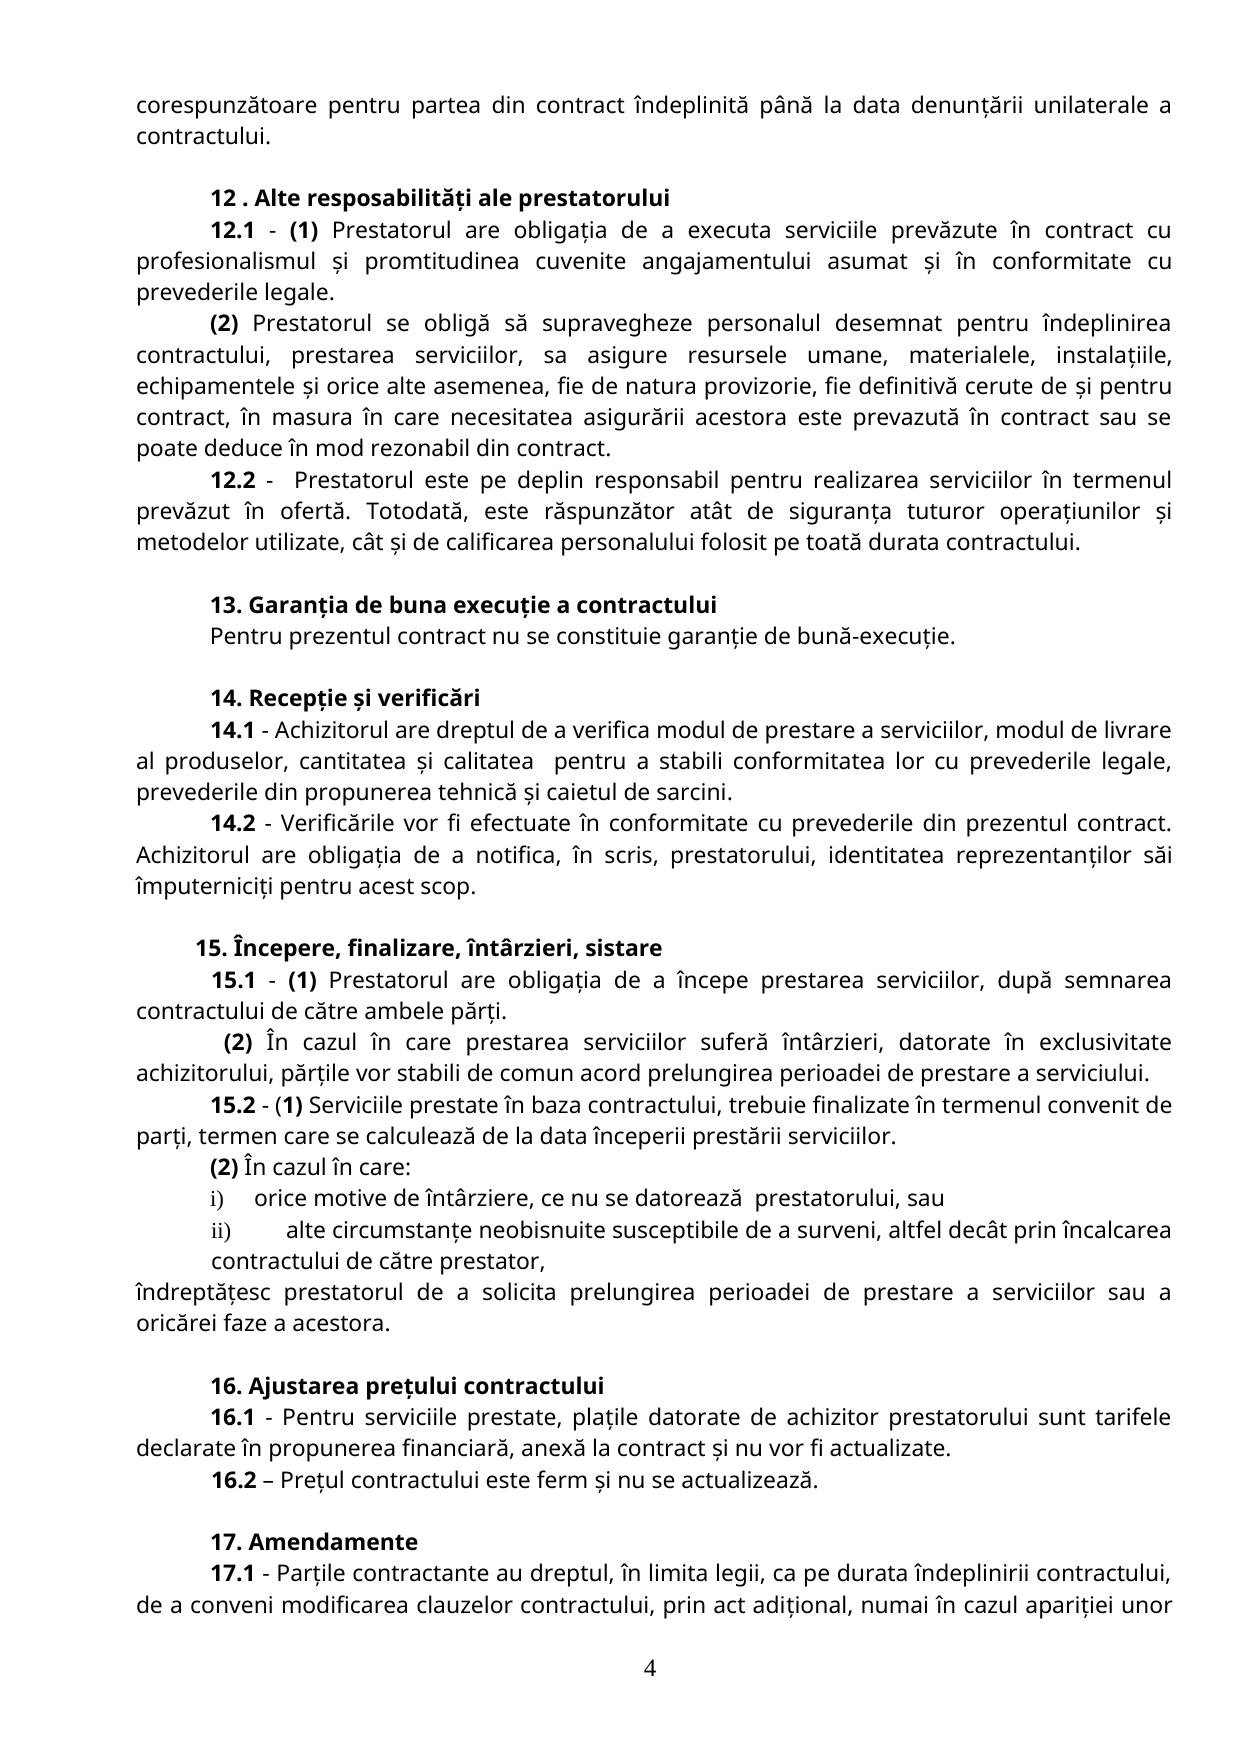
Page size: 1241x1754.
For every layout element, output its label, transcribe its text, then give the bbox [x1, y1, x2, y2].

text (2) În cazul în care prestarea serviciilor suferă întârzieri, datorate în exclusivitate achizitorului, părţile vor stabili de comun acord prelungirea perioadei de prestare a serviciului. [136, 1026, 1173, 1089]
text 13. Garanţia de buna execuţie a contractului [136, 589, 1173, 620]
text 15.1 - (1) Prestatorul are obligaţia de a începe prestarea serviciilor, după semnarea contractului de către ambele părți. [136, 964, 1173, 1026]
text 16.2 – Preţul contractului este ferm şi nu se actualizează. [136, 1464, 1173, 1495]
text 15.2 - (1) Serviciile prestate în baza contractului, trebuie finalizate în termenul convenit de parţi, termen care se calculează de la data începerii prestării serviciilor. [136, 1089, 1173, 1151]
text (2) Prestatorul se obligă să supravegheze personalul desemnat pentru îndeplinirea contractului, prestarea serviciilor, sa asigure resursele umane, materialele, instalaţiile, echipamentele şi orice alte asemenea, fie de natura provizorie, fie definitivă cerute de şi pentru contract, în masura în care necesitatea asigurării acestora este prevazută în contract sau se poate deduce în mod rezonabil din contract. [136, 307, 1173, 464]
text 17. Amendamente [136, 1526, 1173, 1557]
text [136, 1557, 1173, 1620]
text (2) În cazul în care: [136, 1151, 1173, 1182]
text 16. Ajustarea preţului contractului [136, 1370, 1173, 1401]
text îndreptăţesc prestatorul de a solicita prelungirea perioadei de prestare a serviciilor sau a oricărei faze a acestora. [136, 1276, 1173, 1339]
text 12 . Alte resposabilităţi ale prestatorului [136, 182, 1173, 214]
text 12.1 - (1) Prestatorul are obligaţia de a executa serviciile prevăzute în contract cu profesionalismul şi promtitudinea cuvenite angajamentului asumat şi în conformitate cu prevederile legale. [136, 214, 1173, 307]
text 14.1 - Achizitorul are dreptul de a verifica modul de prestare a serviciilor, modul de livrare al produselor, cantitatea şi calitatea pentru a stabili conformitatea lor cu prevederile legale, prevederile din propunerea tehnică şi caietul de sarcini. [136, 714, 1173, 807]
text 14.2 - Verificările vor fi efectuate în conformitate cu prevederile din prezentul contract. Achizitorul are obligaţia de a notifica, în scris, prestatorului, identitatea reprezentanţilor săi împuterniciţi pentru acest scop. [136, 807, 1173, 901]
text 15. Începere, finalizare, întârzieri, sistare [136, 932, 1173, 964]
text 16.1 - Pentru serviciile prestate, plaţile datorate de achizitor prestatorului sunt tarifele declarate în propunerea financiară, anexă la contract şi nu vor fi actualizate. [136, 1401, 1173, 1464]
text Pentru prezentul contract nu se constituie garanție de bună-execuție. [136, 620, 1163, 651]
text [136, 89, 1173, 151]
list alte circumstanţe neobisnuite susceptibile de a surveni, altfel decât prin încalcarea contractului de către prestator, [211, 1214, 1173, 1276]
list orice motive de întârziere, ce nu se datorează prestatorului, sau [210, 1182, 1173, 1214]
text 14. Recepţie şi verificări [136, 682, 1173, 714]
text 12.2 - Prestatorul este pe deplin responsabil pentru realizarea serviciilor în termenul prevăzut în ofertă. Totodată, este răspunzător atât de siguranţa tuturor operaţiunilor şi metodelor utilizate, cât şi de calificarea personalului folosit pe toată durata contractului. [136, 464, 1173, 557]
